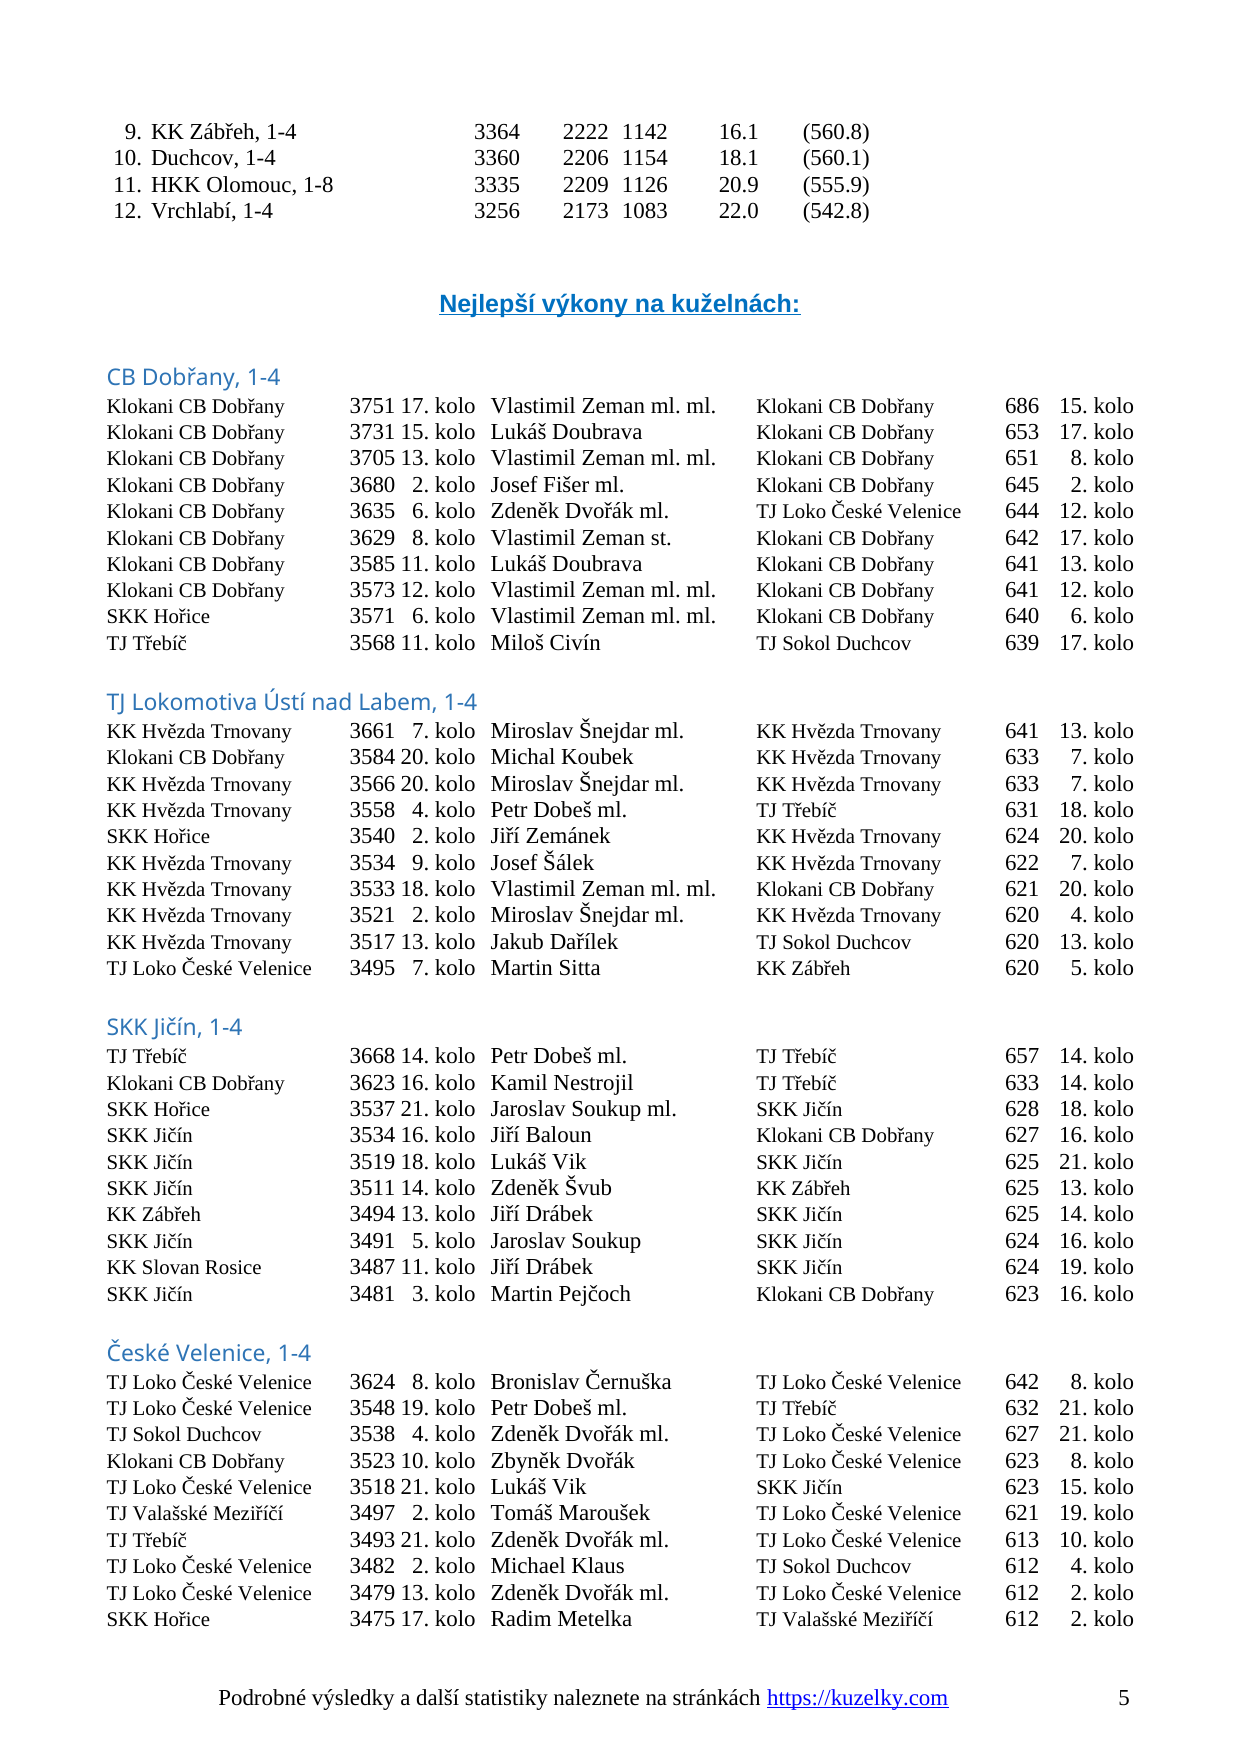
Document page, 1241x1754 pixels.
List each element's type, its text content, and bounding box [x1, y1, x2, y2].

text Klokani CB Dobřany 3705 13. kolo Vlastimil Zeman ml. ml. Klokani CB Dobřany 651 8. kolo [106, 444, 1134, 471]
text Klokani CB Dobřany 3585 11. kolo Lukáš Doubrava Klokani CB Dobřany 641 13. kolo [106, 550, 1134, 576]
text TJ Loko České Velenice 3495 7. kolo Martin Sitta KK Zábřeh 620 5. kolo [106, 954, 1134, 981]
text SKK Hořice 3537 21. kolo Jaroslav Soukup ml. SKK Jičín 628 18. kolo [106, 1095, 1134, 1121]
text TJ Sokol Duchcov 3538 4. kolo Zdeněk Dvořák ml. TJ Loko České Velenice 627 21. kolo [106, 1420, 1134, 1447]
text Klokani CB Dobřany 3629 8. kolo Vlastimil Zeman st. Klokani CB Dobřany 642 17. kolo [106, 523, 1134, 550]
text KK Hvězda Trnovany 3558 4. kolo Petr Dobeš ml. TJ Třebíč 631 18. kolo [106, 796, 1134, 822]
text Klokani CB Dobřany 3523 10. kolo Zbyněk Dvořák TJ Loko České Velenice 623 8. kolo [106, 1447, 1134, 1473]
subtitle České Velenice, 1-4 [106, 1336, 1134, 1368]
text SKK Hořice 3475 17. kolo Radim Metelka TJ Valašské Meziříčí 612 2. kolo [106, 1605, 1134, 1631]
text TJ Třebíč 3493 21. kolo Zdeněk Dvořák ml. TJ Loko České Velenice 613 10. kolo [106, 1526, 1134, 1552]
subtitle CB Dobřany, 1-4 [106, 361, 1134, 392]
text SKK Jičín 3491 5. kolo Jaroslav Soukup SKK Jičín 624 16. kolo [106, 1227, 1134, 1253]
text Nejlepší výkony na kuželnách: [94, 289, 1145, 317]
text TJ Loko České Velenice 3518 21. kolo Lukáš Vik SKK Jičín 623 15. kolo [106, 1473, 1134, 1499]
text KK Hvězda Trnovany 3534 9. kolo Josef Šálek KK Hvězda Trnovany 622 7. kolo [106, 849, 1134, 875]
text SKK Jičín 3511 14. kolo Zdeněk Švub KK Zábřeh 625 13. kolo [106, 1174, 1134, 1201]
text KK Hvězda Trnovany 3521 2. kolo Miroslav Šnejdar ml. KK Hvězda Trnovany 620 4. kolo [106, 902, 1134, 928]
text KK Hvězda Trnovany 3566 20. kolo Miroslav Šnejdar ml. KK Hvězda Trnovany 633 7. kolo [106, 770, 1134, 796]
text KK Hvězda Trnovany 3661 7. kolo Miroslav Šnejdar ml. KK Hvězda Trnovany 641 13. kolo [106, 717, 1134, 743]
text TJ Loko České Velenice 3482 2. kolo Michael Klaus TJ Sokol Duchcov 612 4. kolo [106, 1552, 1134, 1578]
text Klokani CB Dobřany 3635 6. kolo Zdeněk Dvořák ml. TJ Loko České Velenice 644 12. kolo [106, 497, 1134, 523]
text SKK Hořice 3540 2. kolo Jiří Zemánek KK Hvězda Trnovany 624 20. kolo [106, 822, 1134, 849]
text 9. KK Zábřeh, 1-4 3364 2222 1142 16.1 (560.8) [106, 118, 1134, 144]
text Klokani CB Dobřany 3751 17. kolo Vlastimil Zeman ml. ml. Klokani CB Dobřany 686 15. kolo [106, 392, 1134, 418]
text KK Hvězda Trnovany 3533 18. kolo Vlastimil Zeman ml. ml. Klokani CB Dobřany 621 20. kolo [106, 875, 1134, 902]
subtitle TJ Lokomotiva Ústí nad Labem, 1-4 [106, 686, 1134, 717]
text Klokani CB Dobřany 3731 15. kolo Lukáš Doubrava Klokani CB Dobřany 653 17. kolo [106, 418, 1134, 444]
text KK Slovan Rosice 3487 11. kolo Jiří Drábek SKK Jičín 624 19. kolo [106, 1253, 1134, 1279]
text SKK Hořice 3571 6. kolo Vlastimil Zeman ml. ml. Klokani CB Dobřany 640 6. kolo [106, 603, 1134, 629]
text TJ Třebíč 3668 14. kolo Petr Dobeš ml. TJ Třebíč 657 14. kolo [106, 1042, 1134, 1069]
text TJ Loko České Velenice 3479 13. kolo Zdeněk Dvořák ml. TJ Loko České Velenice 612 2. kolo [106, 1578, 1134, 1605]
subtitle SKK Jičín, 1-4 [106, 1011, 1134, 1042]
text TJ Valašské Meziříčí 3497 2. kolo Tomáš Maroušek TJ Loko České Velenice 621 19. kolo [106, 1499, 1134, 1526]
text Klokani CB Dobřany 3623 16. kolo Kamil Nestrojil TJ Třebíč 633 14. kolo [106, 1069, 1134, 1095]
text TJ Loko České Velenice 3624 8. kolo Bronislav Černuška TJ Loko České Velenice 642 8. kolo [106, 1368, 1134, 1394]
text 10. Duchcov, 1-4 3360 2206 1154 18.1 (560.1) [106, 144, 1134, 171]
text Klokani CB Dobřany 3573 12. kolo Vlastimil Zeman ml. ml. Klokani CB Dobřany 641 12. kolo [106, 576, 1134, 603]
text Klokani CB Dobřany 3584 20. kolo Michal Koubek KK Hvězda Trnovany 633 7. kolo [106, 743, 1134, 770]
text SKK Jičín 3481 3. kolo Martin Pejčoch Klokani CB Dobřany 623 16. kolo [106, 1279, 1134, 1306]
text TJ Třebíč 3568 11. kolo Miloš Civín TJ Sokol Duchcov 639 17. kolo [106, 629, 1134, 655]
text SKK Jičín 3534 16. kolo Jiří Baloun Klokani CB Dobřany 627 16. kolo [106, 1121, 1134, 1148]
text Klokani CB Dobřany 3680 2. kolo Josef Fišer ml. Klokani CB Dobřany 645 2. kolo [106, 471, 1134, 497]
text SKK Jičín 3519 18. kolo Lukáš Vik SKK Jičín 625 21. kolo [106, 1148, 1134, 1174]
text 11. HKK Olomouc, 1-8 3335 2209 1126 20.9 (555.9) [106, 171, 1134, 197]
text TJ Loko České Velenice 3548 19. kolo Petr Dobeš ml. TJ Třebíč 632 21. kolo [106, 1394, 1134, 1420]
text 12. Vrchlabí, 1-4 3256 2173 1083 22.0 (542.8) [106, 197, 1134, 223]
text KK Hvězda Trnovany 3517 13. kolo Jakub Dařílek TJ Sokol Duchcov 620 13. kolo [106, 928, 1134, 954]
text KK Zábřeh 3494 13. kolo Jiří Drábek SKK Jičín 625 14. kolo [106, 1201, 1134, 1227]
